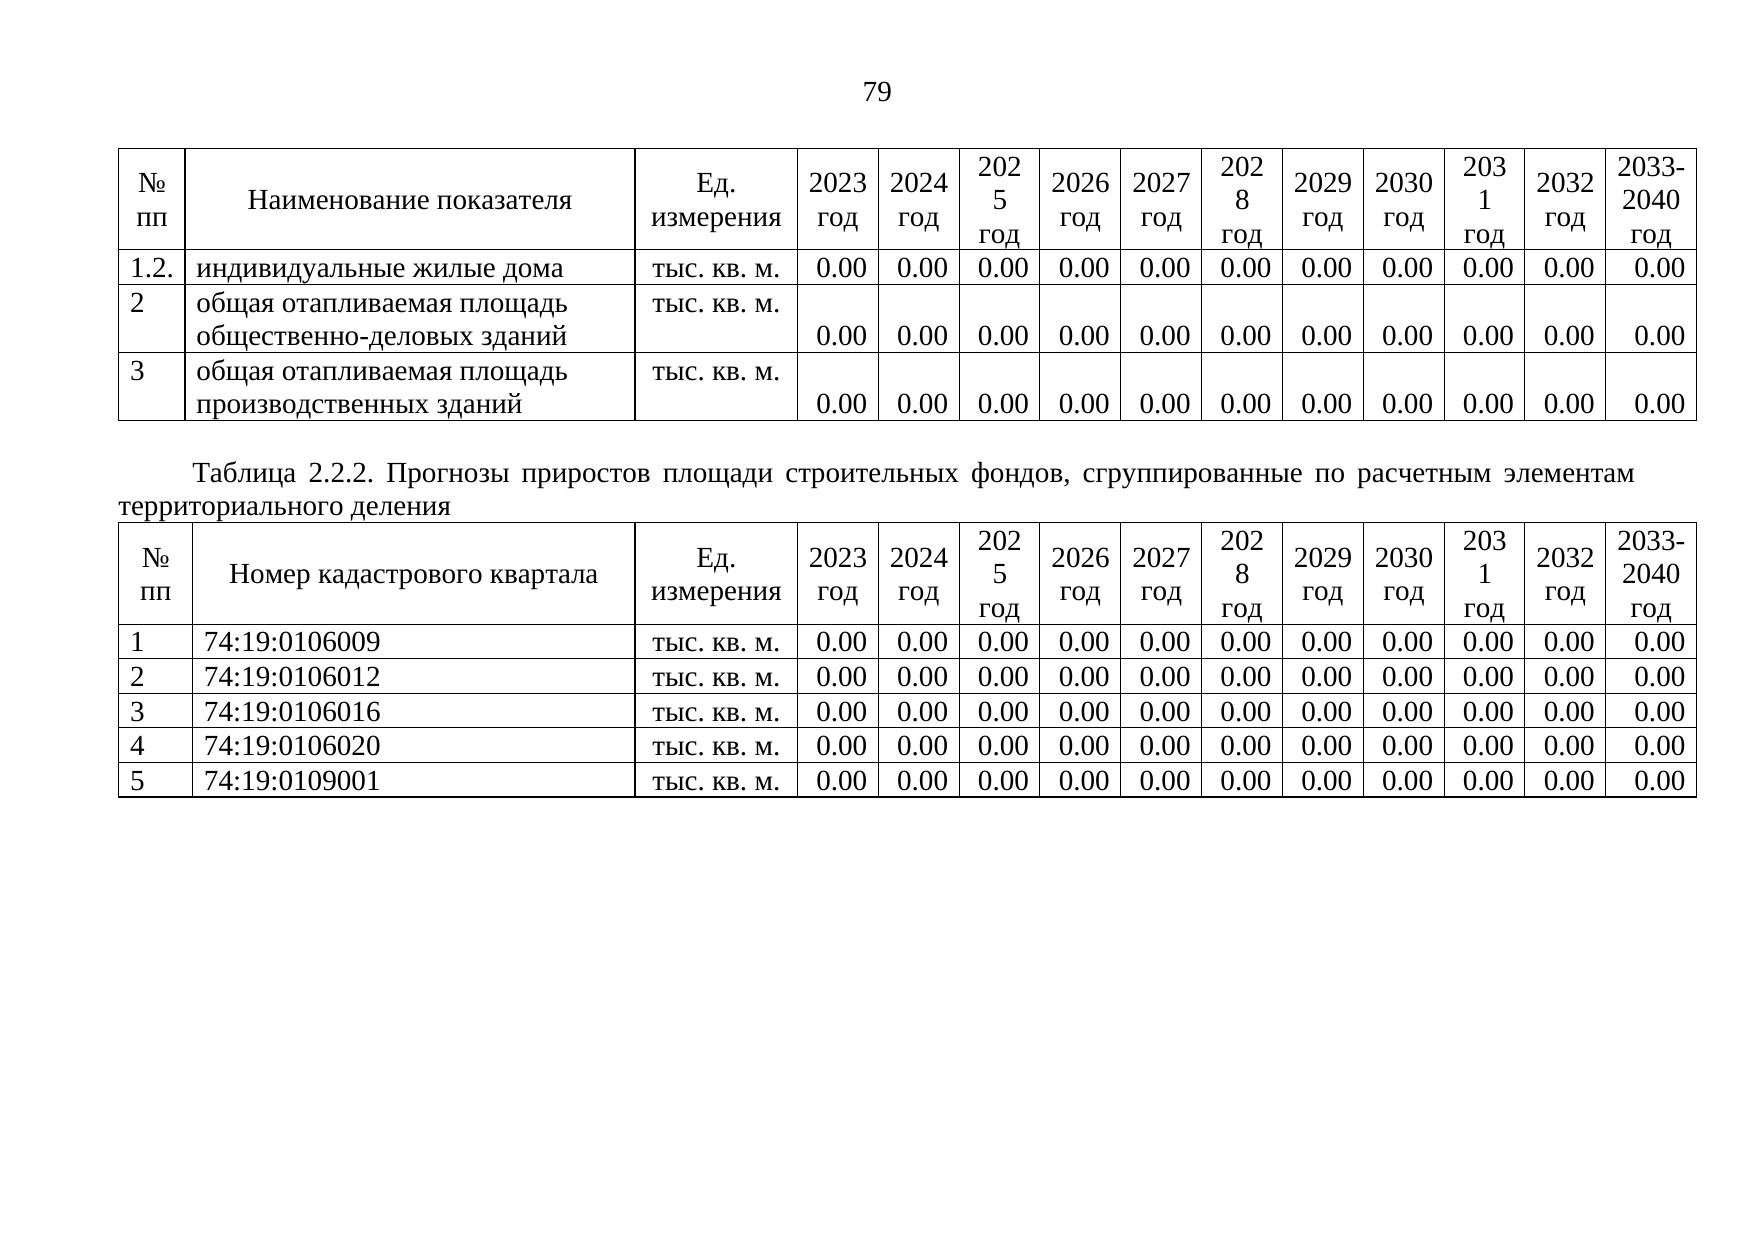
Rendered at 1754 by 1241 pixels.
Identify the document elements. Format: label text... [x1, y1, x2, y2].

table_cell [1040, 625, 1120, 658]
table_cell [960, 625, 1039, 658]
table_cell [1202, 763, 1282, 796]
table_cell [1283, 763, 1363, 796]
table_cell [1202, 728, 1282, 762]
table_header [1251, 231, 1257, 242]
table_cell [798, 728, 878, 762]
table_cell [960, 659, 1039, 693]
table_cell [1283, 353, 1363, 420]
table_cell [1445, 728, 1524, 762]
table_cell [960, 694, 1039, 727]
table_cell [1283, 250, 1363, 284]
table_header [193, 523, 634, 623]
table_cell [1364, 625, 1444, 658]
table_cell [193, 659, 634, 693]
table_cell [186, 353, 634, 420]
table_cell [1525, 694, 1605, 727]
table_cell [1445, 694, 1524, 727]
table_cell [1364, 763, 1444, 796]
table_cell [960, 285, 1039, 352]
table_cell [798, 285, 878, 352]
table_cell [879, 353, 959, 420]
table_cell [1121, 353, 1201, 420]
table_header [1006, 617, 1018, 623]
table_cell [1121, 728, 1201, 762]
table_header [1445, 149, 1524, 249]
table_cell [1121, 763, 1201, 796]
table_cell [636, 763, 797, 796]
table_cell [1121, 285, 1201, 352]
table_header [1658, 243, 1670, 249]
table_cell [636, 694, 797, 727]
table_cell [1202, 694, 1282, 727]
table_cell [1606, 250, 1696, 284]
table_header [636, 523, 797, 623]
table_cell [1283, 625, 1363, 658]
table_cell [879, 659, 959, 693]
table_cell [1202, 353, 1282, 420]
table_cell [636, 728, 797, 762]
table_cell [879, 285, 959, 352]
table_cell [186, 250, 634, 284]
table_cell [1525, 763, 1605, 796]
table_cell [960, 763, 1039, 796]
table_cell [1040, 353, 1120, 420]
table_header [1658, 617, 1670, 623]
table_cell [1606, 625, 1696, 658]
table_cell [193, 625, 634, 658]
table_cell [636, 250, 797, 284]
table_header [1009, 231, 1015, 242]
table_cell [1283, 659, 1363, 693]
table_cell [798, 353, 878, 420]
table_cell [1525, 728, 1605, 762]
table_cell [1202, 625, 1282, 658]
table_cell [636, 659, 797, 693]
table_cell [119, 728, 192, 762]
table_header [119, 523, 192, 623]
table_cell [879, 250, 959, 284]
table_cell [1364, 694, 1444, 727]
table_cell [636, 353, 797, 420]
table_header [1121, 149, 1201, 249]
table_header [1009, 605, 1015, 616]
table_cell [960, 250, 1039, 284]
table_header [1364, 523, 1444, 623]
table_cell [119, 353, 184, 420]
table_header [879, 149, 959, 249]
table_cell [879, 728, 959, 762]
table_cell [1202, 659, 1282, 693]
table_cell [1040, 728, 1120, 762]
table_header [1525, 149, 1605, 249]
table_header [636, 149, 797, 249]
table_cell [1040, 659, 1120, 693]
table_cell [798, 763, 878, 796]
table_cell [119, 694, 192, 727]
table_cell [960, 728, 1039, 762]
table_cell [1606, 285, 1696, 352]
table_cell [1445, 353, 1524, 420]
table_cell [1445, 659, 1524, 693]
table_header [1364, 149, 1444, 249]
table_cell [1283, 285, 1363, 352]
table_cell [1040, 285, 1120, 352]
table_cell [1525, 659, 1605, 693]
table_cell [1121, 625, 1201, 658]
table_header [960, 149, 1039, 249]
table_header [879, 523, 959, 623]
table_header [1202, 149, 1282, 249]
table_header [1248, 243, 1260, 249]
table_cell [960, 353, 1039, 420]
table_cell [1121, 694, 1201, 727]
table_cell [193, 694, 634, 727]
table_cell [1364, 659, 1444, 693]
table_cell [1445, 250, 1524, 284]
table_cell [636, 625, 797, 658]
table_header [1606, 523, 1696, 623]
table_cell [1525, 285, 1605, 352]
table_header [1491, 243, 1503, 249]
text Таблица 2.2.2. Прогнозы приростов площади строительных фондов, сгруппированные по расчетным элементам территориального деления [118, 455, 1636, 522]
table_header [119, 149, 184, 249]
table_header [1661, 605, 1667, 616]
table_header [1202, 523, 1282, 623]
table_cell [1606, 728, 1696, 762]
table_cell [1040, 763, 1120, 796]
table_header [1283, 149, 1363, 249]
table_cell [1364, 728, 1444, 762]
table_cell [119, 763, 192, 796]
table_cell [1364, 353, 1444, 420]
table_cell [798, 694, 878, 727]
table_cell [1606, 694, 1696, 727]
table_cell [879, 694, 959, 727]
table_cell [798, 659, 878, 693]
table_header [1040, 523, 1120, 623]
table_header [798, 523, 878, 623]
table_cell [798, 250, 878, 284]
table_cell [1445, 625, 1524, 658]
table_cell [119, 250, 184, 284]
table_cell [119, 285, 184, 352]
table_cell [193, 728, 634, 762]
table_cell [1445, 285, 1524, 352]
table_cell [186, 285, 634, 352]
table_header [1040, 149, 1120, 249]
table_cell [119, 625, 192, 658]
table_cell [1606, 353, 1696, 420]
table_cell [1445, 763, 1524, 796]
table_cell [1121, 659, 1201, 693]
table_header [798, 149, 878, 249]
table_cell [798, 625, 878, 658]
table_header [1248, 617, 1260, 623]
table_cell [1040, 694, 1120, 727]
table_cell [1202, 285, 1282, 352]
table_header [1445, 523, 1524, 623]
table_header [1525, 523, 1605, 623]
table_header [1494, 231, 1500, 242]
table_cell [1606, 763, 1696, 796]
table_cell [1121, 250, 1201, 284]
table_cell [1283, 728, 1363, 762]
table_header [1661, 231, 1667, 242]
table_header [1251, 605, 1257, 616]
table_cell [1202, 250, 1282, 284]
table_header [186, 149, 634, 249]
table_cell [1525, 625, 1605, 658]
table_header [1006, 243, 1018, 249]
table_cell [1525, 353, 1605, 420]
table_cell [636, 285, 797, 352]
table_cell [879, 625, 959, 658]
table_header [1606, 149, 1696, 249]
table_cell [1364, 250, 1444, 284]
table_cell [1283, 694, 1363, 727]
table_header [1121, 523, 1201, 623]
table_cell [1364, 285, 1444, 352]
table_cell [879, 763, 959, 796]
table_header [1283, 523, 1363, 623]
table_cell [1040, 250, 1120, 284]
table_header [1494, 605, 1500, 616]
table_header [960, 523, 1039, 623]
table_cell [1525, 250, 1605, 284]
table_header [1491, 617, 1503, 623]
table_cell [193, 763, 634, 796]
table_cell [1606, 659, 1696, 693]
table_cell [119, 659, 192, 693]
